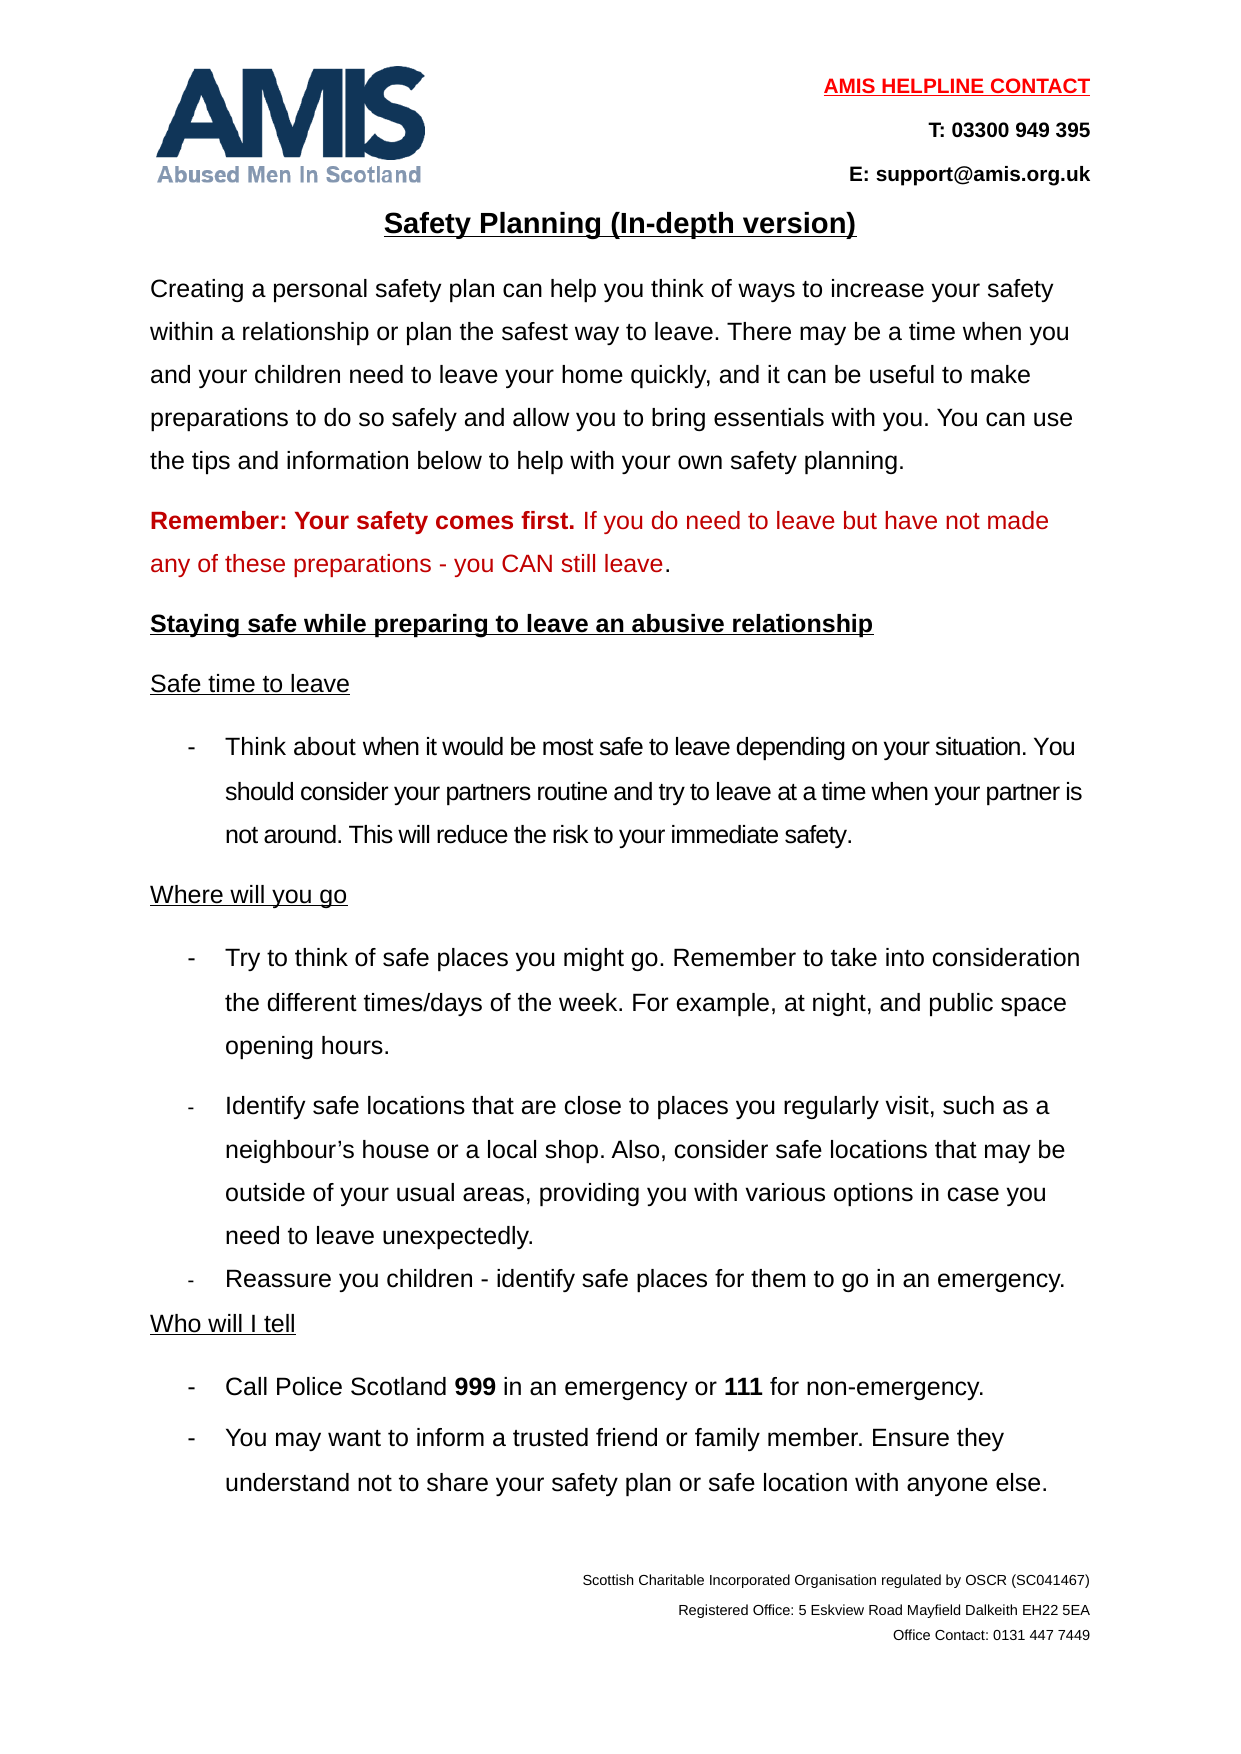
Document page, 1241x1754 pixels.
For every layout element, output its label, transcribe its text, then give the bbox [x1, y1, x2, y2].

picture [150, 58, 425, 186]
list Try to think of safe places you might go. Remember to take into consideration the different times/days of the week. For example, at night, and public space opening hours. [187, 939, 1090, 1060]
list Think about when it would be most safe to leave depending on your situation. You should consider your partners routine and try to leave at a time when your partner is not around. This will reduce the risk to your immediate safety. [187, 728, 1090, 849]
text Remember: Your safety comes first. If you do need to leave but have not made any of these preparations - you CAN still leave. [150, 506, 1090, 578]
list Identify safe locations that are close to places you regularly visit, such as a neighbour’s house or a local shop. Also, consider safe locations that may be outside of your usual areas, providing you with various options in case you need to leave unexpectedly. [187, 1091, 1090, 1250]
text Safe time to leave [150, 668, 1090, 697]
list Call Police Scotland 999 in an emergency or 111 for non-emergency. [187, 1368, 1090, 1402]
text Creating a personal safety plan can help you think of ways to increase your safety within a relationship or plan the safest way to leave. There may be a time when you and your children need to leave your home quickly, and it can be useful to make preparations to do so safely and allow you to bring essentials with you. You can use the tips and information below to help with your own safety planning. [150, 273, 1090, 475]
text Safety Planning (In-depth version) [150, 207, 1090, 240]
text Where will you go [150, 880, 1090, 908]
text Who will I tell [150, 1308, 1090, 1337]
list You may want to inform a trusted friend or family member. Ensure they understand not to share your safety plan or safe location with anyone else. [187, 1419, 1090, 1497]
list Reassure you children - identify safe places for them to go in an emergency. [187, 1264, 1090, 1294]
text Staying safe while preparing to leave an abusive relationship [150, 609, 1090, 637]
